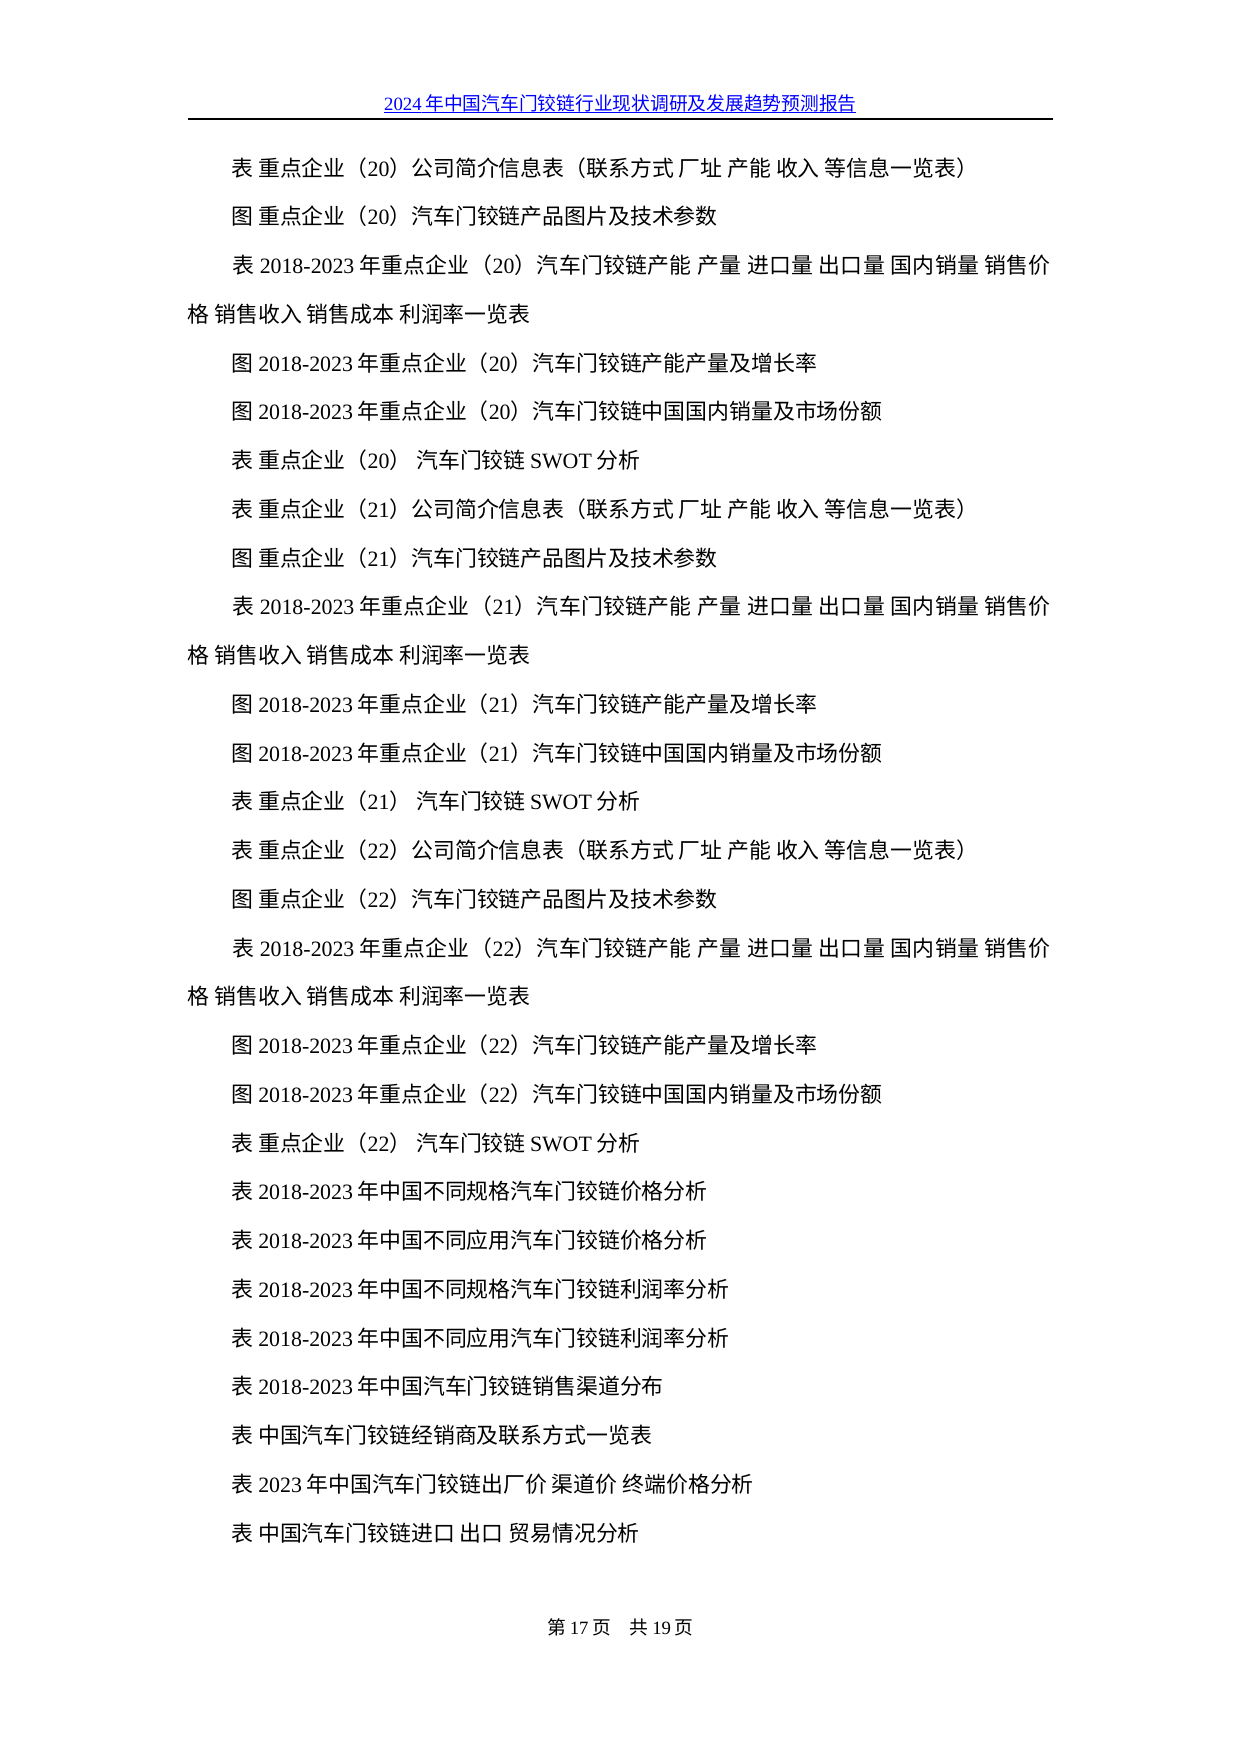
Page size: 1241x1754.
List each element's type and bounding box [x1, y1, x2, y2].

text [187, 150, 1053, 1548]
